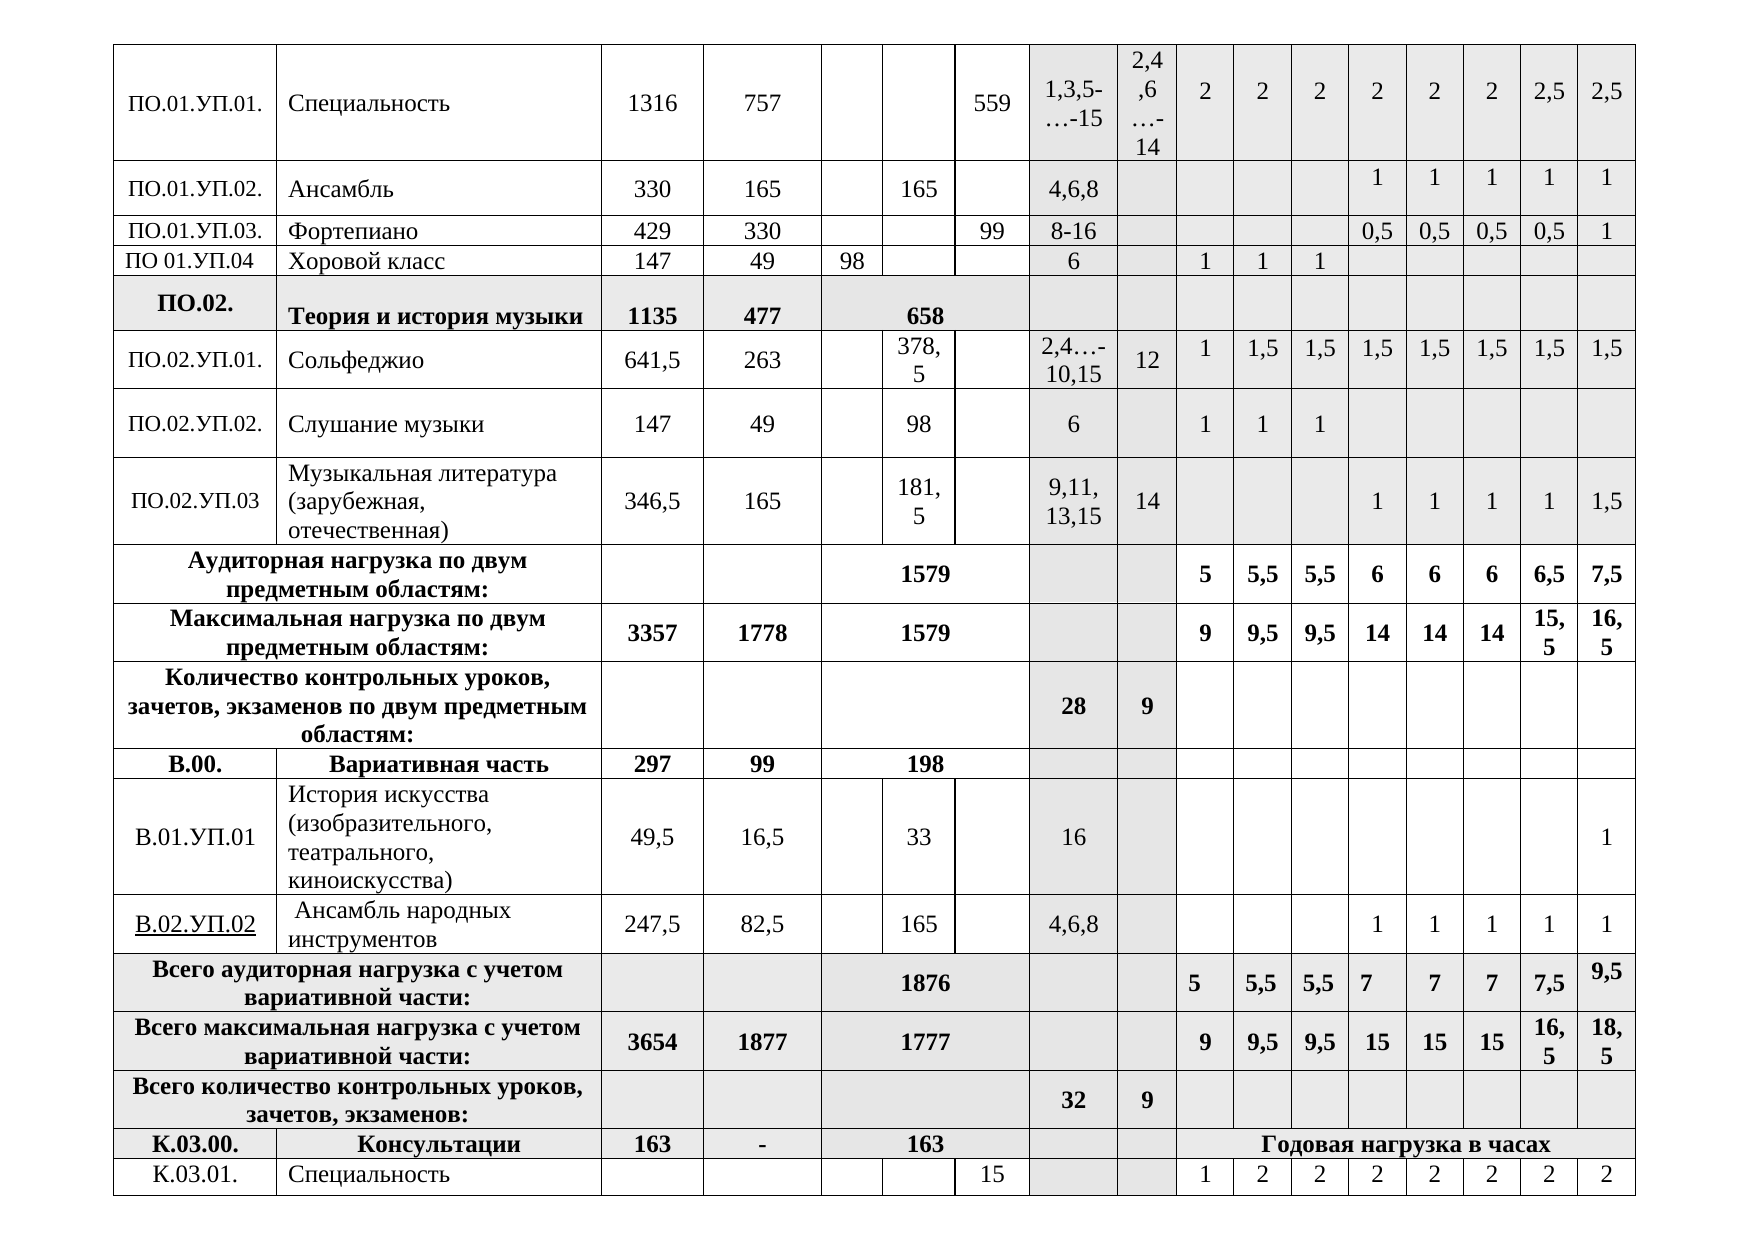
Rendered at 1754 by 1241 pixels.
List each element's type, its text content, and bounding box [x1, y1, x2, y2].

table_cell 1 [1464, 895, 1520, 953]
table_cell 9,11, 13,15 [1030, 458, 1117, 544]
table_header [883, 45, 954, 160]
table_cell [602, 1159, 703, 1195]
table_cell 14 [1407, 604, 1463, 661]
table_cell 1 [1177, 331, 1233, 388]
table_cell [1118, 161, 1176, 215]
table_header 2 [1177, 45, 1233, 160]
table_header 757 [704, 45, 821, 160]
table_cell [1292, 276, 1348, 330]
table_cell [822, 779, 882, 894]
table_header Специальность [277, 45, 601, 160]
table_cell 330 [602, 161, 703, 215]
table_cell [1118, 895, 1176, 953]
table_cell 7,5 [1521, 954, 1577, 1011]
table_cell [1118, 545, 1176, 602]
table_cell [1521, 1071, 1577, 1128]
table_cell 6 [1464, 545, 1520, 602]
table_cell 165 [883, 161, 954, 215]
table_cell Всего максимальная нагрузка с учетом вариативной части: [114, 1012, 601, 1070]
table_cell 4,6,8 [1030, 895, 1117, 953]
table_cell 1 [1521, 161, 1577, 215]
table_cell Специальность [277, 1159, 601, 1195]
table_cell 32 [1030, 1071, 1117, 1128]
table_cell 1 [1292, 246, 1348, 275]
table_cell ПО.02.УП.02. [114, 389, 276, 457]
table_header 2,5 [1521, 45, 1577, 160]
table_cell [1292, 662, 1348, 748]
table_cell 181,5 [883, 458, 954, 544]
table_cell 3357 [602, 604, 703, 661]
table_cell [1177, 161, 1233, 215]
table_cell [1030, 604, 1117, 661]
table_cell 163 [602, 1129, 703, 1158]
table_cell 1 [1177, 389, 1233, 457]
table_cell 346,5 [602, 458, 703, 544]
table_cell Слушание музыки [277, 389, 601, 457]
table_cell 15 [1349, 1012, 1406, 1070]
table_cell 263 [704, 331, 821, 388]
table_cell [1349, 276, 1406, 330]
table_cell 1 [1407, 895, 1463, 953]
table_cell [1177, 458, 1233, 544]
table_cell 0,5 [1521, 216, 1577, 245]
table_cell Консультации [277, 1129, 601, 1158]
table_cell 378,5 [883, 331, 954, 388]
table_cell 5,5 [1234, 545, 1291, 602]
table_cell 12 [1118, 331, 1176, 388]
table_cell 1 [1234, 246, 1291, 275]
table_cell [704, 1159, 821, 1195]
table_cell [1030, 545, 1117, 602]
table_cell ПО.01.УП.02. [114, 161, 276, 215]
table_cell 15 [956, 1159, 1029, 1195]
table_cell 2 [1292, 1159, 1348, 1195]
table_cell [1521, 389, 1577, 457]
table_cell [1234, 749, 1291, 778]
table_cell 9 [1118, 1071, 1176, 1128]
table_header 2 [1407, 45, 1463, 160]
table_cell 49 [704, 389, 821, 457]
table_cell [1407, 662, 1463, 748]
table_cell 7 [1464, 954, 1520, 1011]
table_cell 165 [883, 895, 954, 953]
table_cell [1234, 1071, 1291, 1128]
table_cell [1177, 1071, 1233, 1128]
table_cell [883, 246, 954, 275]
table_cell [1118, 749, 1176, 778]
table_cell [1349, 749, 1406, 778]
table_cell [1118, 604, 1176, 661]
table_cell 8-16 [1030, 216, 1117, 245]
table_cell [1407, 276, 1463, 330]
table_cell 16 [1030, 779, 1117, 894]
table_cell 28 [1030, 662, 1117, 748]
table_cell 6 [1030, 389, 1117, 457]
table_cell 1,5 [1407, 331, 1463, 388]
table_cell 9 [1118, 662, 1176, 748]
table_cell 2 [1349, 1159, 1406, 1195]
table_cell 98 [883, 389, 954, 457]
table_cell История искусства (изобразительного, театрального, киноискусства) [277, 779, 601, 894]
table_cell Всего аудиторная нагрузка с учетом вариативной части: [114, 954, 601, 1011]
table_cell 1877 [704, 1012, 821, 1070]
table_cell [1177, 749, 1233, 778]
table_cell [956, 161, 1029, 215]
table_cell 6 [1349, 545, 1406, 602]
table_cell 1 [1521, 895, 1577, 953]
table_cell [1030, 954, 1117, 1011]
table_cell 163 [822, 1129, 1029, 1158]
table_cell 330 [704, 216, 821, 245]
table_cell 2 [1521, 1159, 1577, 1195]
table_header 2 [1349, 45, 1406, 160]
table_cell [822, 662, 1029, 748]
table_cell 82,5 [704, 895, 821, 953]
table_cell 165 [704, 161, 821, 215]
table_cell 1135 [602, 276, 703, 330]
table_cell 6 [1030, 246, 1117, 275]
table_cell [956, 246, 1029, 275]
table_cell 1777 [822, 1012, 1029, 1070]
table_cell 14 [1118, 458, 1176, 544]
table_cell 16,5 [1521, 1012, 1577, 1070]
table_cell 9 [1177, 604, 1233, 661]
table_cell [1349, 662, 1406, 748]
table_cell 1 [1578, 216, 1635, 245]
table_cell 3654 [602, 1012, 703, 1070]
table_cell [1521, 779, 1577, 894]
table_cell [1118, 1012, 1176, 1070]
table_cell [1578, 276, 1635, 330]
table_cell [1030, 1012, 1117, 1070]
table_cell 1876 [822, 954, 1029, 1011]
table_cell [883, 216, 954, 245]
table_cell [602, 954, 703, 1011]
table_cell 1,5 [1578, 458, 1635, 544]
table_header 1,3,5-…-15 [1030, 45, 1117, 160]
table_cell [822, 458, 882, 544]
table_cell 2 [1464, 1159, 1520, 1195]
table_header 559 [956, 45, 1029, 160]
table_cell 641,5 [602, 331, 703, 388]
table_cell 6,5 [1521, 545, 1577, 602]
table_cell [704, 545, 821, 602]
table_cell [1464, 779, 1520, 894]
table_cell [1292, 895, 1348, 953]
table_cell [1234, 662, 1291, 748]
table_cell 1 [1349, 895, 1406, 953]
table_cell [1407, 779, 1463, 894]
table_cell В.00. [114, 749, 276, 778]
table_header 2 [1464, 45, 1520, 160]
table_cell 1 [1464, 161, 1520, 215]
table_cell 1778 [704, 604, 821, 661]
table_cell Годовая нагрузка в часах [1177, 1129, 1635, 1158]
table_cell [1118, 779, 1176, 894]
table_cell 98 [822, 246, 882, 275]
table_cell Хоровой класс [277, 246, 601, 275]
table_cell 1,5 [1578, 331, 1635, 388]
table_cell [1118, 389, 1176, 457]
table_cell [1521, 662, 1577, 748]
table_cell 1 [1177, 246, 1233, 275]
table_cell 429 [602, 216, 703, 245]
table_cell ПО.01.УП.03. [114, 216, 276, 245]
table_cell 1 [1578, 161, 1635, 215]
table_cell 9,5 [1234, 1012, 1291, 1070]
table_cell [1118, 1159, 1176, 1195]
table_cell 2,4…-10,15 [1030, 331, 1117, 388]
table_cell - [704, 1129, 821, 1158]
table_cell [1578, 246, 1635, 275]
table_cell 9,5 [1234, 604, 1291, 661]
table_cell ПО.02. [114, 276, 276, 330]
table_cell Ансамбль народных инструментов [277, 895, 601, 953]
table_cell [1292, 779, 1348, 894]
table_cell [822, 1071, 1029, 1128]
table_cell 1 [1578, 895, 1635, 953]
table_cell [1521, 749, 1577, 778]
table_cell 658 [822, 276, 1029, 330]
table_cell [1234, 216, 1291, 245]
table_cell [822, 895, 882, 953]
table_cell 7 [1407, 954, 1463, 1011]
table_cell [704, 954, 821, 1011]
table_cell 15 [1464, 1012, 1520, 1070]
table_cell 147 [602, 246, 703, 275]
table_cell 9 [1177, 1012, 1233, 1070]
table_cell [1521, 276, 1577, 330]
table_cell 297 [602, 749, 703, 778]
table_cell [1521, 246, 1577, 275]
table_cell 2 [1234, 1159, 1291, 1195]
table_cell 15,5 [1521, 604, 1577, 661]
table_cell [1177, 779, 1233, 894]
table_cell 1 [1349, 161, 1406, 215]
table_cell [1234, 779, 1291, 894]
table_cell 1 [1578, 779, 1635, 894]
table_cell [1578, 662, 1635, 748]
table_header 1316 [602, 45, 703, 160]
table_cell [1349, 779, 1406, 894]
table_cell [1349, 1071, 1406, 1128]
table_cell Максимальная нагрузка по двум предметным областям: [114, 604, 601, 661]
table_cell [704, 662, 821, 748]
table_cell [956, 779, 1029, 894]
table_cell 247,5 [602, 895, 703, 953]
table_cell 1,5 [1234, 331, 1291, 388]
table_cell 14 [1349, 604, 1406, 661]
table_cell [1030, 749, 1117, 778]
table_cell [602, 1071, 703, 1128]
table_cell [1234, 276, 1291, 330]
table_cell 1 [1177, 1159, 1233, 1195]
table_cell [1118, 954, 1176, 1011]
table_header [822, 45, 882, 160]
table_cell [1292, 161, 1348, 215]
table_cell 1 [1464, 458, 1520, 544]
table_header 2,4,6…-14 [1118, 45, 1176, 160]
table_cell [1464, 1071, 1520, 1128]
table_cell Аудиторная нагрузка по двум предметным областям: [114, 545, 601, 602]
table_cell [1292, 216, 1348, 245]
table_cell [1292, 458, 1348, 544]
table_cell 99 [956, 216, 1029, 245]
table_cell [1177, 895, 1233, 953]
table_cell [1030, 276, 1117, 330]
table_cell Сольфеджио [277, 331, 601, 388]
table_cell [1118, 246, 1176, 275]
table_cell 49 [704, 246, 821, 275]
table_cell [1177, 276, 1233, 330]
table_cell [1177, 662, 1233, 748]
table_cell 5,5 [1234, 954, 1291, 1011]
table_cell [602, 545, 703, 602]
table_cell Всего количество контрольных уроков, зачетов, экзаменов: [114, 1071, 601, 1128]
table_cell 2 [1578, 1159, 1635, 1195]
table_cell [1464, 276, 1520, 330]
table_cell [1464, 749, 1520, 778]
table_cell [1234, 458, 1291, 544]
table_cell В.02.УП.02 [114, 895, 276, 953]
table_cell [602, 662, 703, 748]
table_cell 16,5 [704, 779, 821, 894]
table_cell [1464, 389, 1520, 457]
table_cell [1578, 1071, 1635, 1128]
table_cell 0,5 [1349, 216, 1406, 245]
table_cell 1579 [822, 545, 1029, 602]
table_cell [956, 458, 1029, 544]
table_cell [956, 895, 1029, 953]
table_cell 5,5 [1292, 545, 1348, 602]
table_cell ПО.02.УП.01. [114, 331, 276, 388]
table_cell [1407, 389, 1463, 457]
table_cell [1464, 662, 1520, 748]
table_cell 1,5 [1292, 331, 1348, 388]
table_cell [1407, 246, 1463, 275]
table_cell 99 [704, 749, 821, 778]
table_cell [1349, 389, 1406, 457]
table_cell [1030, 1159, 1117, 1195]
table_cell 1579 [822, 604, 1029, 661]
table_cell [822, 161, 882, 215]
table_cell [1292, 749, 1348, 778]
table_cell [1464, 246, 1520, 275]
table_cell 1 [1234, 389, 1291, 457]
table_cell Количество контрольных уроков, зачетов, экзаменов по двум предметным областям: [114, 662, 601, 748]
table_header ПО.01.УП.01. [114, 45, 276, 160]
table_cell 0,5 [1464, 216, 1520, 245]
table_cell 5,5 [1292, 954, 1348, 1011]
table_cell [956, 389, 1029, 457]
table_cell 0,5 [1407, 216, 1463, 245]
table_cell [1234, 161, 1291, 215]
table_cell 9,5 [1578, 954, 1635, 1011]
table_cell ПО.02.УП.03 [114, 458, 276, 544]
table_cell 9,5 [1292, 604, 1348, 661]
table_cell 1 [1292, 389, 1348, 457]
table_cell 49,5 [602, 779, 703, 894]
table_cell К.03.01. [114, 1159, 276, 1195]
table_cell 14 [1464, 604, 1520, 661]
table_cell [822, 331, 882, 388]
table_cell [822, 216, 882, 245]
table_cell 147 [602, 389, 703, 457]
table_cell 1,5 [1349, 331, 1406, 388]
table_cell ПО 01.УП.04 [114, 246, 276, 275]
table_cell 5 [1177, 954, 1233, 1011]
table_cell [1030, 1129, 1117, 1158]
table_cell Фортепиано [277, 216, 601, 245]
table_cell [1292, 1071, 1348, 1128]
table_cell Теория и история музыки [277, 276, 601, 330]
table_cell 477 [704, 276, 821, 330]
table_cell [822, 1159, 882, 1195]
table_cell 165 [704, 458, 821, 544]
table_cell [822, 389, 882, 457]
table_cell 2 [1407, 1159, 1463, 1195]
table_cell 18,5 [1578, 1012, 1635, 1070]
table_cell [1349, 246, 1406, 275]
table_cell [1578, 749, 1635, 778]
table_cell [1118, 1129, 1176, 1158]
table_cell [1118, 216, 1176, 245]
table_cell 1,5 [1464, 331, 1520, 388]
table_cell [1578, 389, 1635, 457]
table_header 2 [1234, 45, 1291, 160]
table_cell [1407, 749, 1463, 778]
table_cell 6 [1407, 545, 1463, 602]
table_cell [1407, 1071, 1463, 1128]
table_cell 1 [1407, 458, 1463, 544]
table_cell 1 [1349, 458, 1406, 544]
table_cell [1177, 216, 1233, 245]
table_cell [1118, 276, 1176, 330]
table_header 2 [1292, 45, 1348, 160]
table_cell 4,6,8 [1030, 161, 1117, 215]
table_cell [704, 1071, 821, 1128]
table_cell 1,5 [1521, 331, 1577, 388]
table_cell [1234, 895, 1291, 953]
table_cell Ансамбль [277, 161, 601, 215]
table_cell 33 [883, 779, 954, 894]
table_cell 7 [1349, 954, 1406, 1011]
table_cell В.01.УП.01 [114, 779, 276, 894]
table_cell 15 [1407, 1012, 1463, 1070]
table_cell 16,5 [1578, 604, 1635, 661]
table_cell 1 [1521, 458, 1577, 544]
table_cell Вариативная часть [277, 749, 601, 778]
table_header 2,5 [1578, 45, 1635, 160]
table_cell К.03.00. [114, 1129, 276, 1158]
table_cell [883, 1159, 954, 1195]
table_cell 5 [1177, 545, 1233, 602]
table_cell [956, 331, 1029, 388]
table_cell 7,5 [1578, 545, 1635, 602]
table_cell Музыкальная литература (зарубежная, отечественная) [277, 458, 601, 544]
table_cell 198 [822, 749, 1029, 778]
table_cell 9,5 [1292, 1012, 1348, 1070]
table_cell 1 [1407, 161, 1463, 215]
